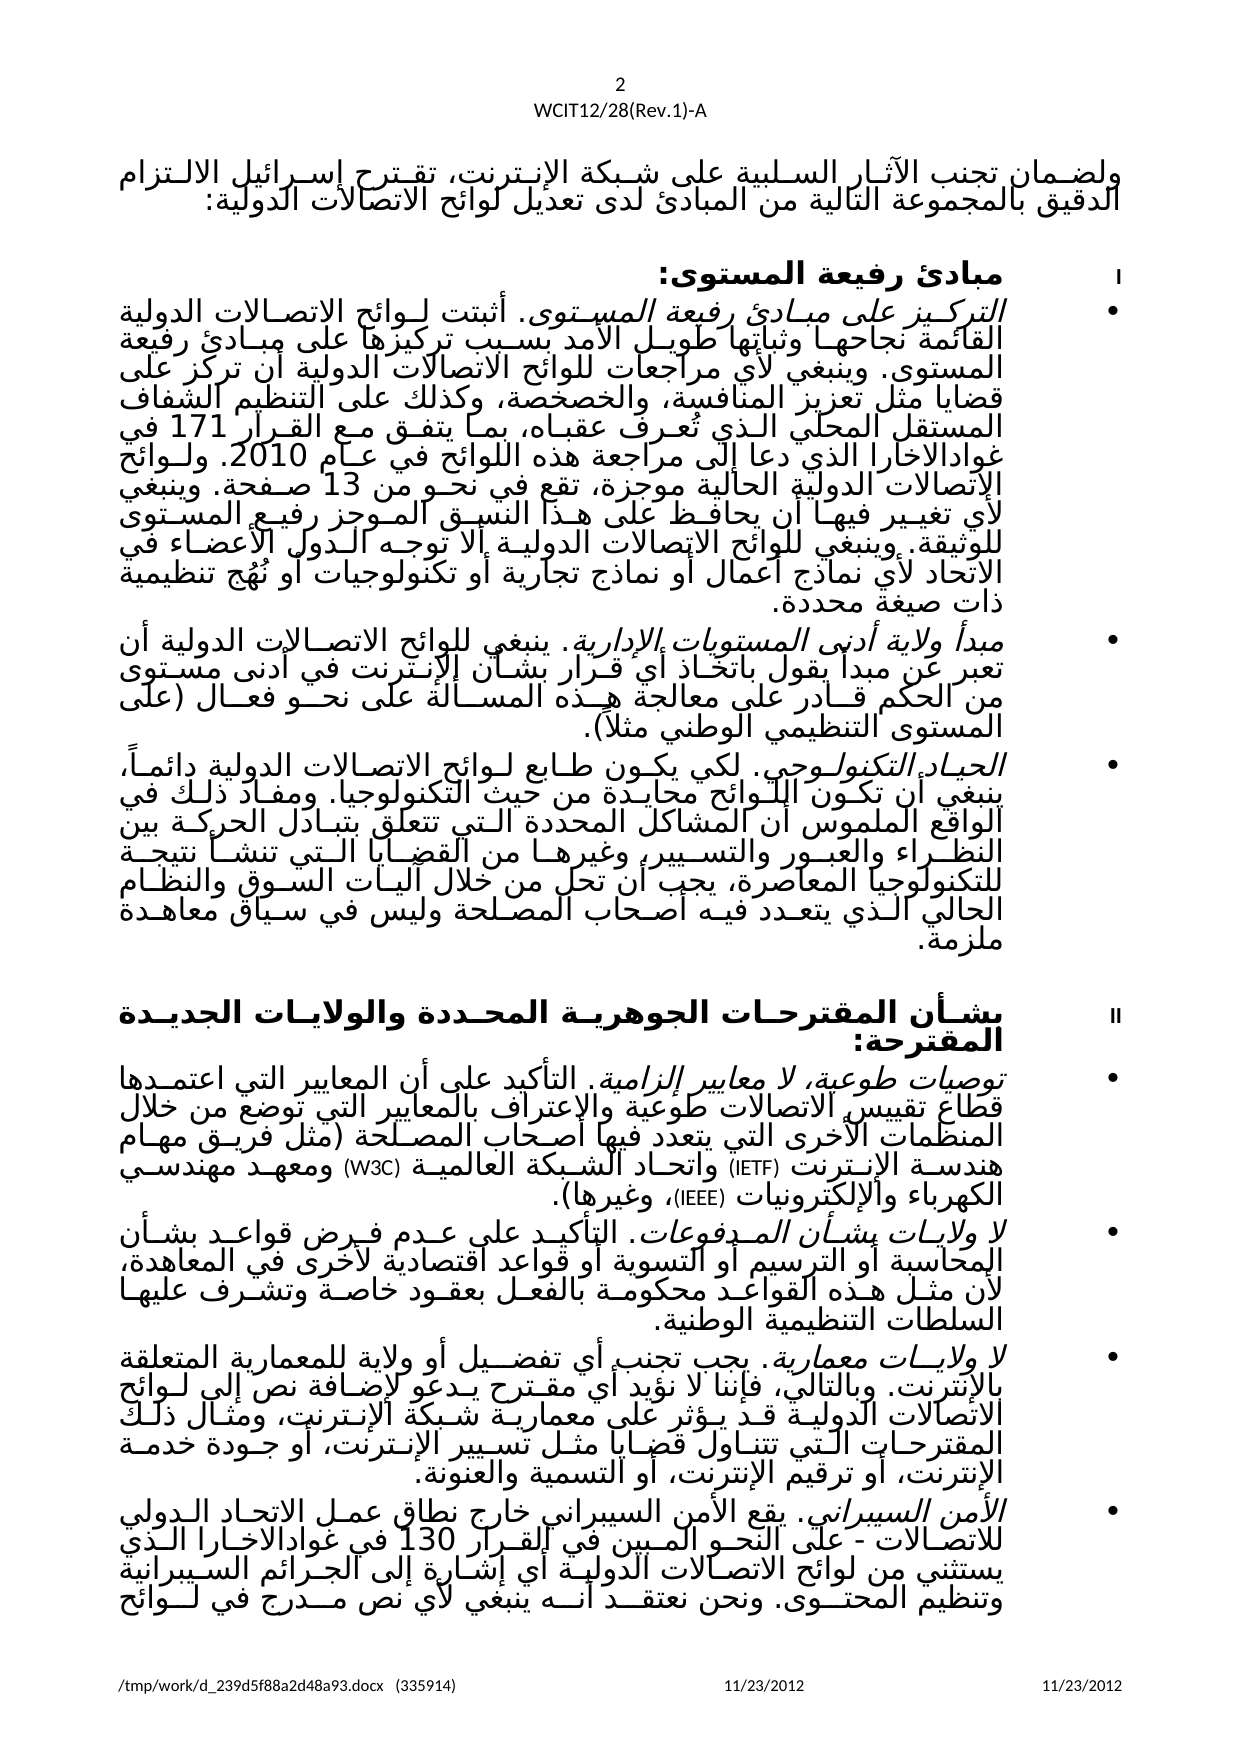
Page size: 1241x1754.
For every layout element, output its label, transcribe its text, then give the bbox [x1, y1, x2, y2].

text • لا ولايات بشأن المدفوعات. التأكيد على عدم فرض قواعد بشأن المحاسبة أو الترسيم أو التسوية أو قواعد اقتصادية لأخرى في المعاهدة، لأن مثل هذه القواعد محكومة بالفعل بعقود خاصة وتشرف عليها السلطات التنظيمية الوطنية. [118, 1221, 1122, 1337]
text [118, 1499, 1122, 1616]
text • الحياد التكنولوجي. لكي يكون طابع لوائح الاتصالات الدولية دائماً، ينبغي أن تكون اللوائح محايدة من حيث التكنولوجيا. ومفاد ذلك في الواقع الملموس أن المشاكل المحددة التي تتعلق بتبادل الحركة بين النظراء والعبور والتسيير، وغيرها من القضايا التي تنشأ نتيجة للتكنولوجيا المعاصرة، يجب أن تحل من خلال آليات السوق والنظام الحالي الذي يتعدد فيه أصحاب المصلحة وليس في سياق معاهدة ملزمة. [118, 753, 1122, 957]
text ولضمان تجنب الآثار السلبية على شبكة الإنترنت، تقترح إسرائيل الالتزام الدقيق بالمجموعة التالية من المبادئ لدى تعديل لوائح الاتصالات الدولية: [118, 160, 1122, 218]
text • لا ولايات معمارية. يجب تجنب أي تفضيل أو ولاية للمعمارية المتعلقة بالإنترنت. وبالتالي، فإننا لا نؤيد أي مقترح يدعو لإضافة نص إلى لوائح الاتصالات الدولية قد يؤثر على معمارية شبكة الإنترنت، ومثال ذلك المقترحات التي تتناول قضايا مثل تسيير الإنترنت، أو جودة خدمة الإنترنت، أو ترقيم الإنترنت، أو التسمية والعنونة. [118, 1346, 1122, 1491]
text I مبادئ رفيعة المستوى: [118, 261, 787, 290]
text II بشأن المقترحات الجوهرية المحددة والولايات الجديدة المقترحة: [118, 1000, 1122, 1058]
text • مبدأ ولاية أدنى المستويات الإدارية. ينبغي للوائح الاتصالات الدولية أن تعبر عن مبدأ يقول باتخاذ أي قرار بشأن الإنترنت في أدنى مستوى من الحكم قادر على معالجة هذه المسألة على نحو فعال (على المستوى التنظيمي الوطني مثلاً). [118, 628, 1122, 744]
text • التركيز على مبادئ رفيعة المستوى. أثبتت لوائح الاتصالات الدولية القائمة نجاحها وثباتها طويل الأمد بسبب تركيزها على مبادئ رفيعة المستوى. وينبغي لأي مراجعات للوائح الاتصالات الدولية أن تركز على قضايا مثل تعزيز المنافسة، والخصخصة، وكذلك على التنظيم الشفاف المستقل المحلي الذي تُعرف عقباه، بما يتفق مع القرار 171 في غوادالاخارا الذي دعا إلى مراجعة هذه اللوائح في عام 2010. ولوائح الاتصالات الدولية الحالية موجزة، تقع في نحو من 13 صفحة. وينبغي لأي تغيير فيها أن يحافظ على هذا النسق الموجز رفيع المستوى للوثيقة. وينبغي للوائح الاتصالات الدولية ألا توجه الدول الأعضاء في الاتحاد لأي نماذج أعمال أو نماذج تجارية أو تكنولوجيات أو نُهُج تنظيمية ذات صيغة محددة. [118, 299, 1122, 619]
text • توصيات طوعية، لا معايير إلزامية. التأكيد على أن المعايير التي اعتمدها قطاع تقييس الاتصالات طوعية والاعتراف بالمعايير التي توضع من خلال المنظمات الأخرى التي يتعدد فيها أصحاب المصلحة (مثل فريق مهام هندسة الإنترنت (IETF) واتحاد الشبكة العالمية (W3C) ومعهد مهندسي الكهرباء والإلكترونيات (IEEE)، وغيرها). [118, 1067, 1122, 1212]
text I مبادئ رفيعة المستوى: [711, 261, 1122, 290]
